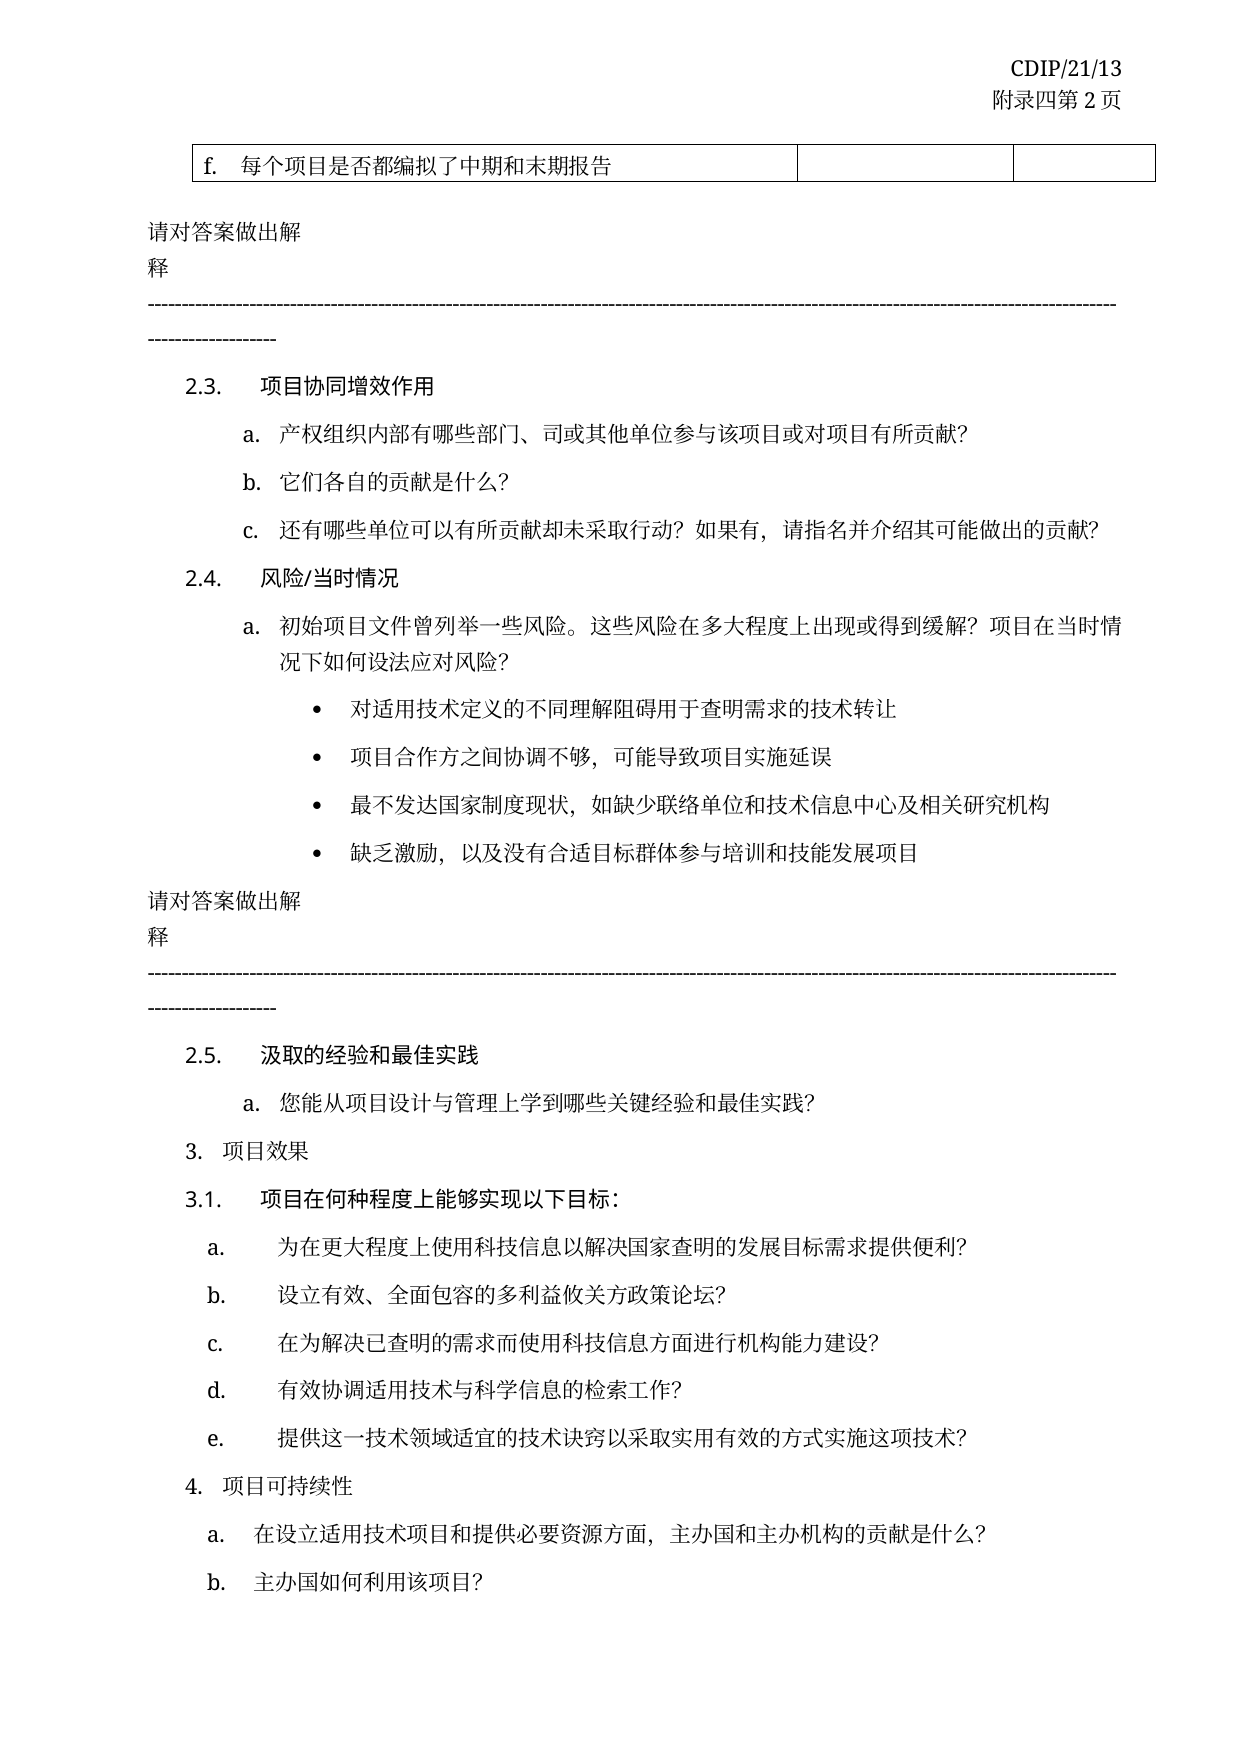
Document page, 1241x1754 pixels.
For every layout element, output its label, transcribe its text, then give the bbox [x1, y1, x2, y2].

table_cell [798, 145, 1013, 181]
list 缺乏激励，以及没有合适目标群体参与培训和技能发展项目 [313, 832, 1122, 868]
text 请对答案做出解释------------------------------------------------------------------------------------------------------------------------------------------------------------------ [148, 880, 1122, 1022]
list 汲取的经验和最佳实践 [185, 1034, 1122, 1070]
list 产权组织内部有哪些部门、司或其他单位参与该项目或对项目有所贡献？ [242, 414, 1122, 449]
list 风险/当时情况 [185, 557, 1122, 593]
list 项目可持续性 [185, 1466, 1122, 1501]
list 在设立适用技术项目和提供必要资源方面，主办国和主办机构的贡献是什么？ [207, 1514, 1122, 1549]
table_cell [1014, 145, 1155, 181]
list 对适用技术定义的不同理解阻碍用于查明需求的技术转让 [313, 689, 1122, 724]
list 项目协同增效作用 [185, 366, 1122, 401]
list 为在更大程度上使用科技信息以解决国家查明的发展目标需求提供便利？ [207, 1226, 1122, 1262]
list 主办国如何利用该项目？ [207, 1562, 1122, 1597]
text 请对答案做出解释------------------------------------------------------------------------------------------------------------------------------------------------------------------ [148, 212, 1122, 353]
list 最不发达国家制度现状，如缺少联络单位和技术信息中心及相关研究机构 [313, 784, 1122, 820]
list 在为解决已查明的需求而使用科技信息方面进行机构能力建设？ [207, 1322, 1122, 1357]
list 设立有效、全面包容的多利益攸关方政策论坛？ [207, 1274, 1122, 1309]
list 提供这一技术领域适宜的技术诀窍以采取实用有效的方式实施这项技术？ [207, 1418, 1122, 1453]
list 项目在何种程度上能够实现以下目标： [185, 1178, 1122, 1214]
list 它们各自的贡献是什么？ [242, 462, 1122, 497]
list 您能从项目设计与管理上学到哪些关键经验和最佳实践？ [242, 1082, 1122, 1118]
list 项目合作方之间协调不够，可能导致项目实施延误 [313, 737, 1122, 772]
list 有效协调适用技术与科学信息的检索工作？ [207, 1370, 1122, 1405]
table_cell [193, 145, 797, 181]
list 还有哪些单位可以有所贡献却未采取行动？如果有，请指名并介绍其可能做出的贡献？ [242, 509, 1122, 545]
list 项目效果 [185, 1130, 1122, 1166]
list 初始项目文件曾列举一些风险。这些风险在多大程度上出现或得到缓解？项目在当时情况下如何设法应对风险？ [242, 605, 1122, 676]
